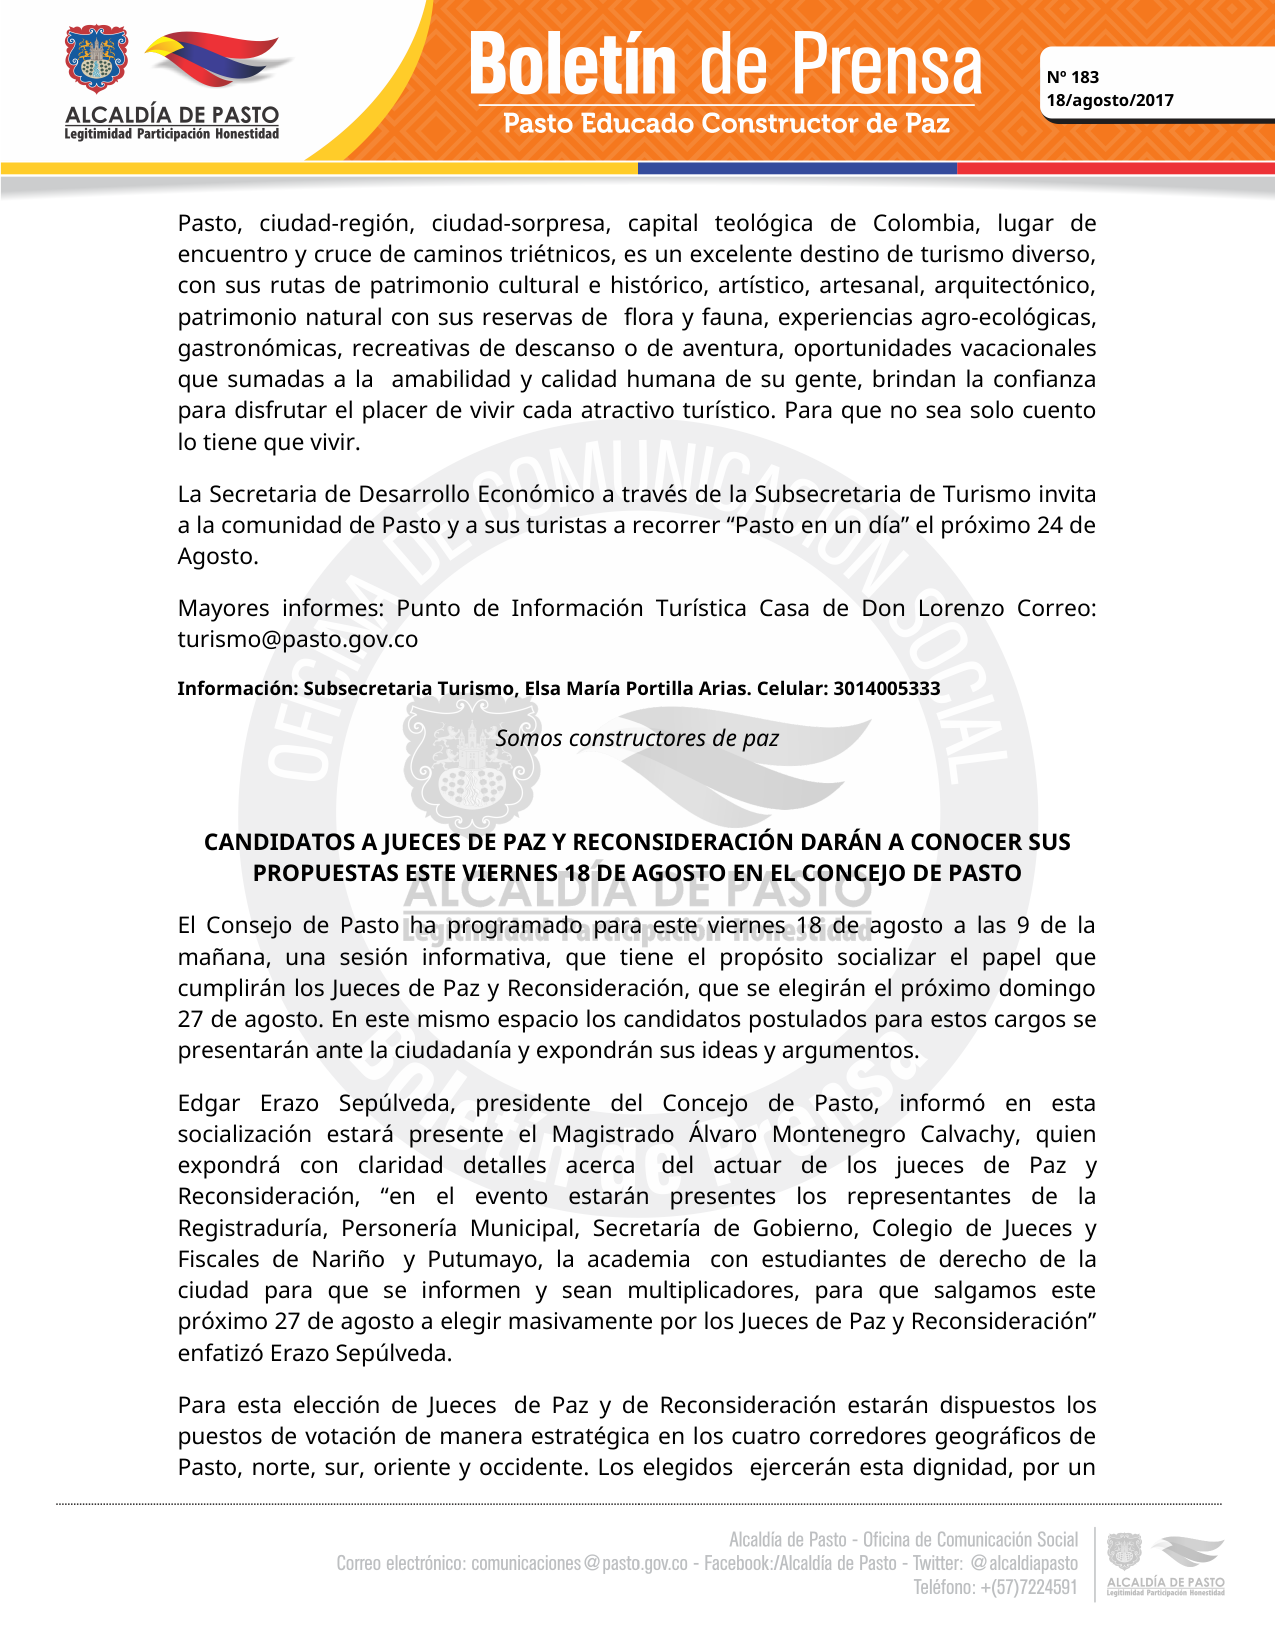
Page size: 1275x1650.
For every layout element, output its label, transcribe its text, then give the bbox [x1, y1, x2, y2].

text Edgar Erazo Sepúlveda, presidente del Concejo de Pasto, informó en esta socialización estará presente el Magistrado Álvaro Montenegro Calvachy, quien expondrá con claridad detalles acerca del actuar de los jueces de Paz y Reconsideración, “en el evento estarán presentes los representantes de la Registraduría, Personería Municipal, Secretaría de Gobierno, Colegio de Jueces y Fiscales de Nariño y Putumayo, la academia con estudiantes de derecho de la ciudad para que se informen y sean multiplicadores, para que salgamos este próximo 27 de agosto a elegir masivamente por los Jueces de Paz y Reconsideración” enfatizó Erazo Sepúlveda. [177, 1086, 1098, 1368]
text CANDIDATOS A JUECES DE PAZ Y RECONSIDERACIÓN DARÁN A CONOCER SUS PROPUESTAS ESTE VIERNES 18 DE AGOSTO EN EL CONCEJO DE PASTO [177, 826, 1098, 888]
text El Consejo de Pasto ha programado para este viernes 18 de agosto a las 9 de la mañana, una sesión informativa, que tiene el propósito socializar el papel que cumplirán los Jueces de Paz y Reconsideración, que se elegirán el próximo domingo 27 de agosto. En este mismo espacio los candidatos postulados para estos cargos se presentarán ante la ciudadanía y expondrán sus ideas y argumentos. [177, 909, 1098, 1066]
text La Secretaria de Desarrollo Económico a través de la Subsecretaria de Turismo invita a la comunidad de Pasto y a sus turistas a recorrer “Pasto en un día” el próximo 24 de Agosto. [177, 478, 1098, 571]
text Pasto, ciudad-región, ciudad-sorpresa, capital teológica de Colombia, lugar de encuentro y cruce de caminos triétnicos, es un excelente destino de turismo diverso, con sus rutas de patrimonio cultural e histórico, artístico, artesanal, arquitectónico, patrimonio natural con sus reservas de flora y fauna, experiencias agro-ecológicas, gastronómicas, recreativas de descanso o de aventura, oportunidades vacacionales que sumadas a la amabilidad y calidad humana de su gente, brindan la confianza para disfrutar el placer de vivir cada atractivo turístico. Para que no sea solo cuento lo tiene que vivir. [177, 207, 1098, 457]
text Somos constructores de paz [177, 722, 1098, 753]
text Información: Subsecretaria Turismo, Elsa María Portilla Arias. Celular: 3014005333 [177, 676, 1098, 701]
picture [0, 0, 1275, 1643]
text Mayores informes: Punto de Información Turística Casa de Don Lorenzo Correo: turismo@pasto.gov.co [177, 592, 1098, 655]
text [177, 1388, 1098, 1482]
